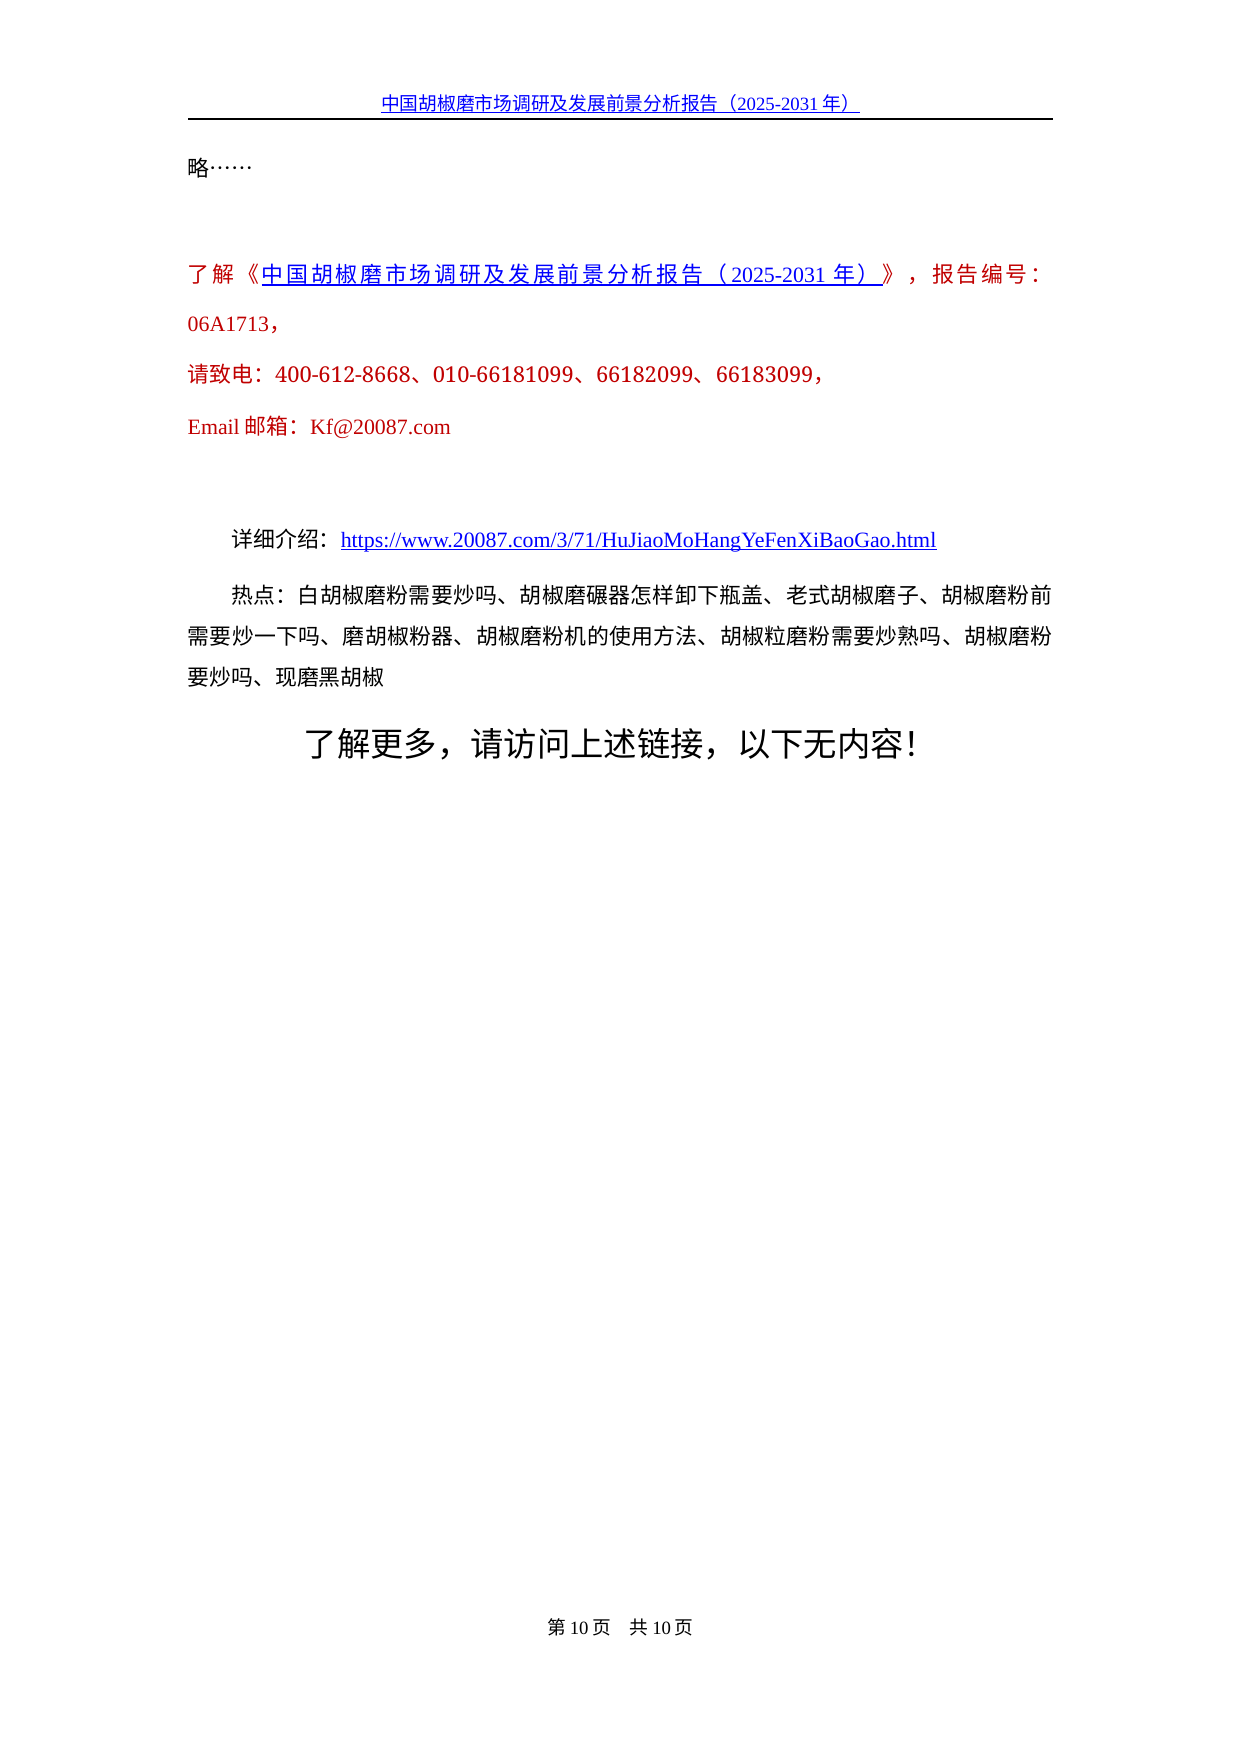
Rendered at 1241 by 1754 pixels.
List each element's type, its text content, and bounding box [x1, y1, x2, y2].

text 详细介绍：https://www.20087.com/3/71/HuJiaoMoHangYeFenXiBaoGao.html [187, 521, 1053, 554]
text Email邮箱：Kf@20087.com [187, 408, 1053, 441]
text 了解《中国胡椒磨市场调研及发展前景分析报告（2025-2031年）》，报告编号：06A1713， [187, 257, 1053, 338]
text 热点：白胡椒磨粉需要炒吗、胡椒磨碾器怎样卸下瓶盖、老式胡椒磨子、胡椒磨粉前需要炒一下吗、磨胡椒粉器、胡椒磨粉机的使用方法、胡椒粒磨粉需要炒熟吗、胡椒磨粉要炒吗、现磨黑胡椒 [187, 578, 1053, 692]
text 请致电：400-612-8668、010-66181099、66182099、66183099， [187, 357, 1053, 389]
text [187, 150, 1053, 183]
title 了解更多，请访问上述链接，以下无内容！ [187, 709, 1053, 774]
